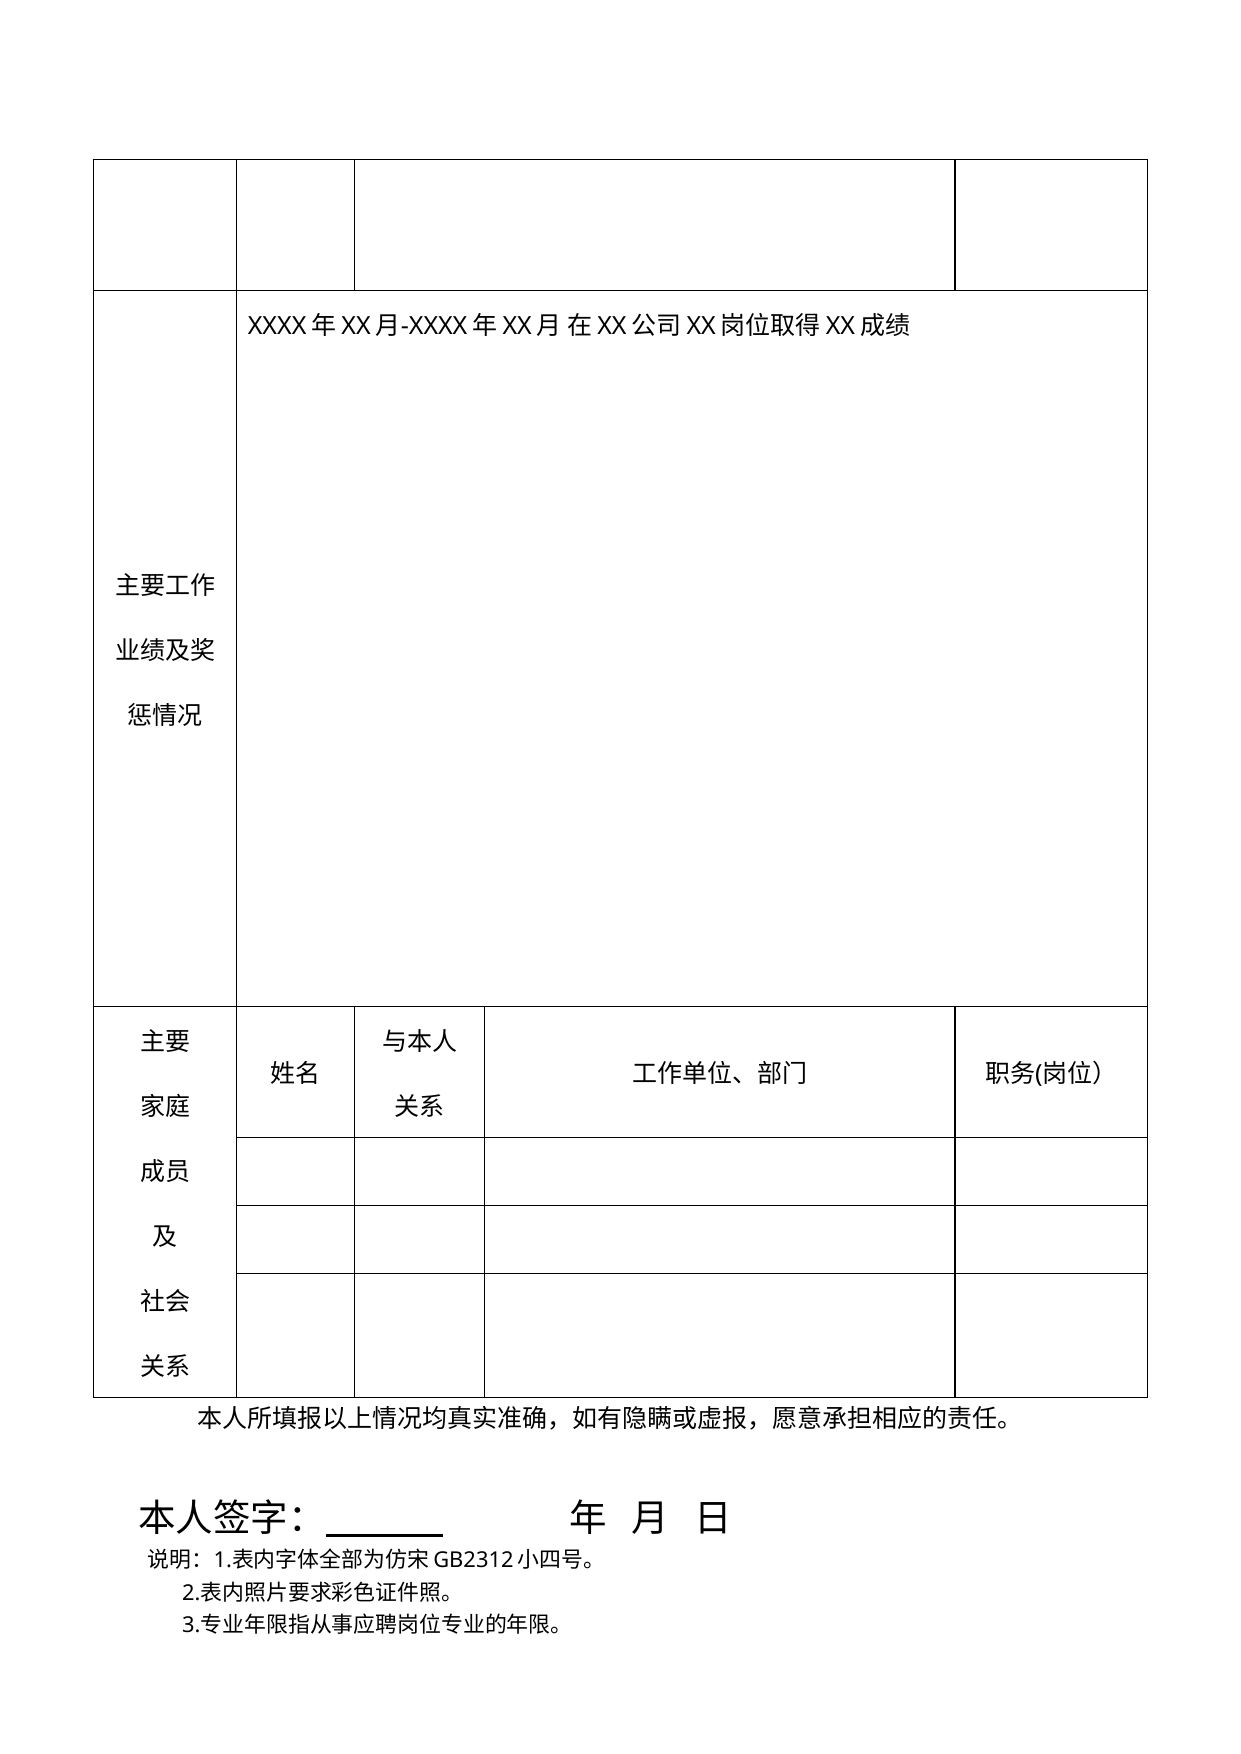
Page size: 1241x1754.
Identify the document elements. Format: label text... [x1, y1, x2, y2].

table_cell 主要 家庭 成员 及 社会 关系 [94, 1007, 236, 1397]
table_cell [237, 1206, 354, 1272]
table_cell [956, 1206, 1147, 1272]
table_cell [237, 1138, 354, 1205]
table_cell [237, 160, 354, 290]
table_cell [956, 1138, 1147, 1205]
table_cell 主要工作业绩及奖惩情况 [94, 291, 236, 1006]
table_cell [355, 1206, 484, 1272]
table_cell [956, 160, 1147, 290]
table_cell [956, 1274, 1147, 1397]
table_cell [485, 1138, 954, 1205]
table_cell [237, 1274, 354, 1397]
table_cell 姓名 [237, 1007, 354, 1137]
table_cell [355, 1138, 484, 1205]
text 本人签字： 年 月 日 [138, 1488, 1092, 1542]
table_cell XXXX年XX月-XXXX年XX月 在XX公司XX岗位取得XX成绩 [237, 291, 1147, 1006]
text 说明：1.表内字体全部为仿宋GB2312小四号。 [148, 1542, 1092, 1574]
text 本人所填报以上情况均真实准确，如有隐瞒或虚报，愿意承担相应的责任。 [148, 1398, 1092, 1434]
table_cell [355, 1274, 484, 1397]
table_cell 与本人 关系 [355, 1007, 484, 1137]
table_cell [485, 1274, 954, 1397]
table_cell 职务(岗位） [956, 1007, 1147, 1137]
text 2.表内照片要求彩色证件照。 [148, 1574, 1092, 1607]
table_cell 工作单位、部门 [485, 1007, 954, 1137]
table_cell [355, 160, 954, 290]
table_cell [485, 1206, 954, 1272]
text 3.专业年限指从事应聘岗位专业的年限。 [148, 1607, 1092, 1639]
